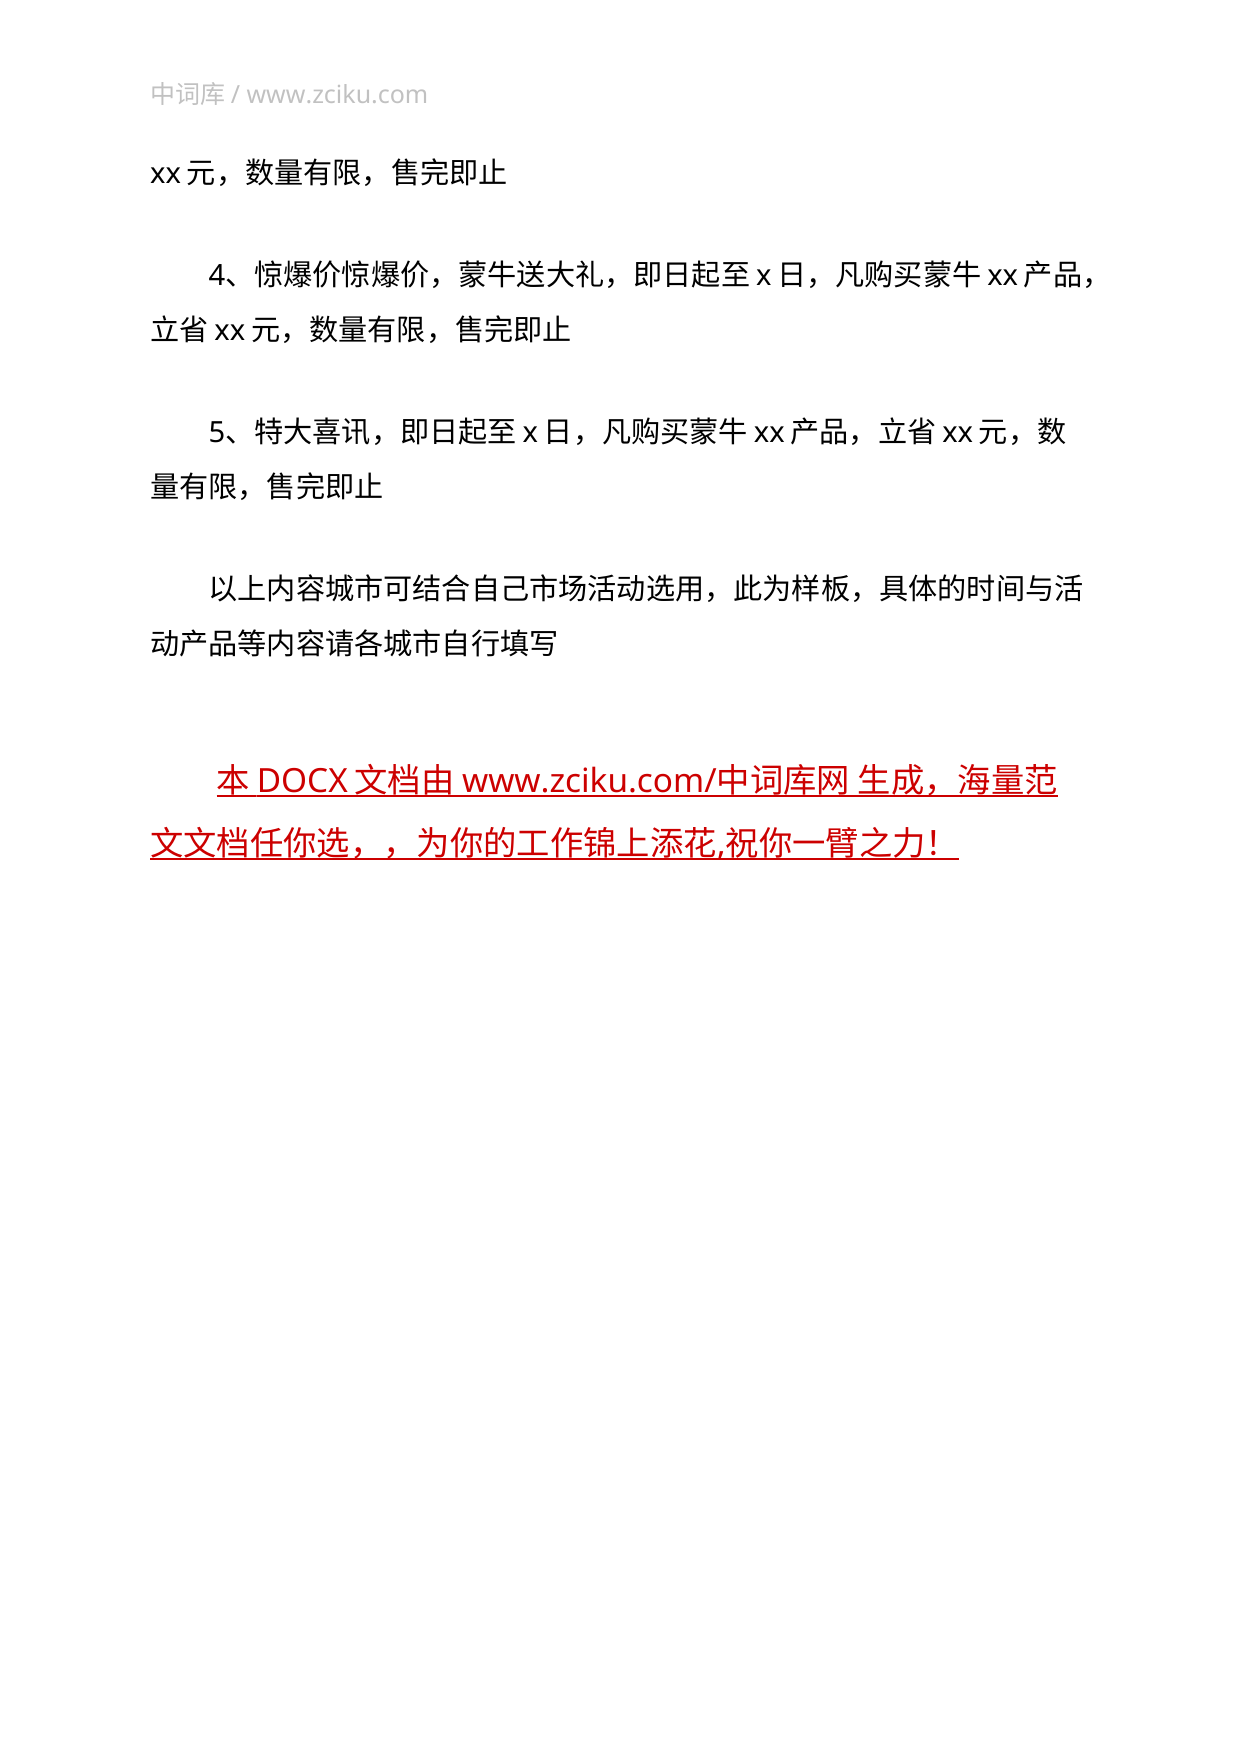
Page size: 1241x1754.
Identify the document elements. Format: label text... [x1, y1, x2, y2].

text 以上内容城市可结合自己市场活动选用，此为样板，具体的时间与活动产品等内容请各城市自行填写 [150, 566, 1090, 663]
text 5、特大喜讯，即日起至x日，凡购买蒙牛xx产品，立省xx元，数量有限，售完即止 [150, 409, 1090, 506]
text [150, 150, 1090, 192]
text 本DOCX文档由 www.zciku.com/中词库网 生成，海量范文文档任你选，，为你的工作锦上添花,祝你一臂之力！ [150, 754, 1090, 865]
text 4、惊爆价惊爆价，蒙牛送大礼，即日起至x日，凡购买蒙牛xx产品，立省xx元，数量有限，售完即止 [150, 252, 1090, 349]
